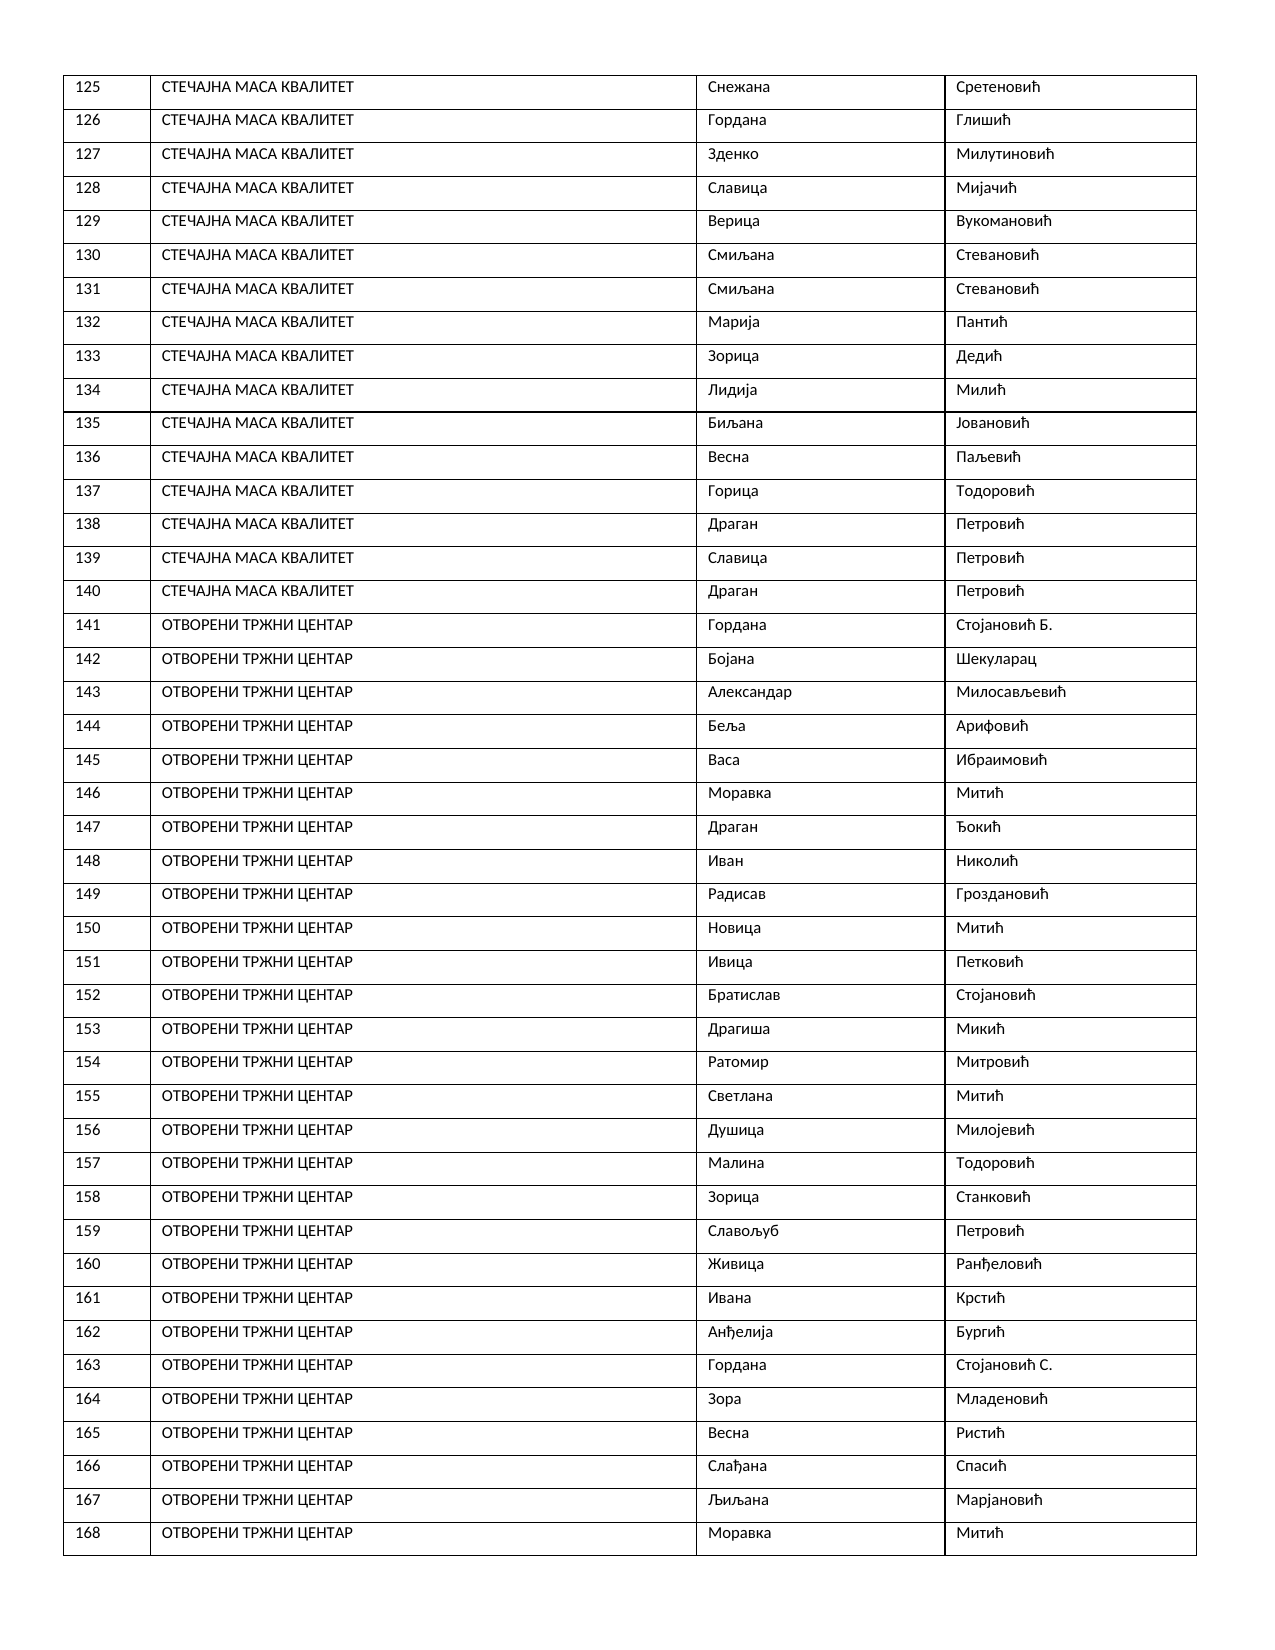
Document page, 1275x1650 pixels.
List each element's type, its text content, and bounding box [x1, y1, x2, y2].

table_cell Паљевић [946, 446, 1196, 479]
table_cell Бојана [697, 648, 944, 681]
table_cell Весна [697, 1422, 944, 1454]
table_cell Мијачић [946, 177, 1196, 209]
table_cell ОТВОРЕНИ ТРЖНИ ЦЕНТАР [151, 951, 696, 983]
table_cell ОТВОРЕНИ ТРЖНИ ЦЕНТАР [151, 1456, 696, 1488]
table_cell Пантић [946, 312, 1196, 344]
table_cell Стевановић [946, 244, 1196, 277]
table_cell ОТВОРЕНИ ТРЖНИ ЦЕНТАР [151, 1085, 696, 1118]
table_cell Братислав [697, 985, 944, 1017]
table_cell ОТВОРЕНИ ТРЖНИ ЦЕНТАР [151, 917, 696, 950]
table_cell Арифовић [946, 715, 1196, 748]
table_cell 164 [64, 1388, 150, 1421]
table_cell Младеновић [946, 1388, 1196, 1421]
table_cell 149 [64, 884, 150, 916]
table_cell ОТВОРЕНИ ТРЖНИ ЦЕНТАР [151, 1186, 696, 1219]
table_cell 163 [64, 1355, 150, 1387]
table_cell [151, 76, 696, 109]
table_cell СТЕЧАЈНА МАСА КВАЛИТЕТ [151, 514, 696, 546]
table_cell СТЕЧАЈНА МАСА КВАЛИТЕТ [151, 547, 696, 580]
table_cell Јовановић [946, 413, 1196, 445]
table_cell Ибраимовић [946, 749, 1196, 782]
table_cell 161 [64, 1287, 150, 1320]
table_cell Живица [697, 1254, 944, 1286]
table_cell 131 [64, 278, 150, 311]
table_cell 139 [64, 547, 150, 580]
table_cell Слађана [697, 1456, 944, 1488]
table_cell Вукомановић [946, 211, 1196, 243]
table_cell 141 [64, 614, 150, 647]
table_cell ОТВОРЕНИ ТРЖНИ ЦЕНТАР [151, 1220, 696, 1253]
table_cell Драган [697, 816, 944, 849]
table_cell Васа [697, 749, 944, 782]
table_cell 147 [64, 816, 150, 849]
table_cell Зденко [697, 143, 944, 176]
table_cell Бургић [946, 1321, 1196, 1353]
table_cell 168 [64, 1523, 150, 1555]
table_cell 129 [64, 211, 150, 243]
table_cell Митић [946, 1523, 1196, 1555]
table_cell ОТВОРЕНИ ТРЖНИ ЦЕНТАР [151, 1153, 696, 1185]
table_cell СТЕЧАЈНА МАСА КВАЛИТЕТ [151, 345, 696, 378]
table_cell Митић [946, 1085, 1196, 1118]
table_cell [151, 110, 696, 142]
table_cell Душица [697, 1119, 944, 1152]
table_cell 150 [64, 917, 150, 950]
table_cell Драган [697, 581, 944, 613]
table_cell Ђокић [946, 816, 1196, 849]
table_cell СТЕЧАЈНА МАСА КВАЛИТЕТ [151, 379, 696, 411]
table_cell Ранђеловић [946, 1254, 1196, 1286]
table_cell Милосављевић [946, 682, 1196, 714]
table_cell 136 [64, 446, 150, 479]
table_cell 165 [64, 1422, 150, 1454]
table_cell 132 [64, 312, 150, 344]
table_cell Милојевић [946, 1119, 1196, 1152]
table_cell Моравка [697, 783, 944, 815]
table_cell Станковић [946, 1186, 1196, 1219]
table_cell Зора [697, 1388, 944, 1421]
table_cell Верица [697, 211, 944, 243]
table_cell Спасић [946, 1456, 1196, 1488]
table_cell Славица [697, 547, 944, 580]
table_cell Славољуб [697, 1220, 944, 1253]
table_cell 152 [64, 985, 150, 1017]
table_cell Горица [697, 480, 944, 512]
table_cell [151, 1523, 696, 1555]
table_cell ОТВОРЕНИ ТРЖНИ ЦЕНТАР [151, 816, 696, 849]
table_cell Стојановић [946, 985, 1196, 1017]
table_cell 159 [64, 1220, 150, 1253]
table_cell ОТВОРЕНИ ТРЖНИ ЦЕНТАР [151, 783, 696, 815]
table_cell Стојановић Б. [946, 614, 1196, 647]
table_cell Дедић [946, 345, 1196, 378]
table_cell 126 [64, 110, 150, 142]
table_cell СТЕЧАЈНА МАСА КВАЛИТЕТ [151, 446, 696, 479]
table_cell Новица [697, 917, 944, 950]
table_cell 138 [64, 514, 150, 546]
table_cell СТЕЧАЈНА МАСА КВАЛИТЕТ [151, 211, 696, 243]
table_cell Смиљана [697, 278, 944, 311]
table_cell СТЕЧАЈНА МАСА КВАЛИТЕТ [151, 312, 696, 344]
table_cell ОТВОРЕНИ ТРЖНИ ЦЕНТАР [151, 682, 696, 714]
table_cell Иван [697, 850, 944, 882]
table_cell Милутиновић [946, 143, 1196, 176]
table_cell 155 [64, 1085, 150, 1118]
table_cell Тодоровић [946, 480, 1196, 512]
table_cell Шекуларац [946, 648, 1196, 681]
table_cell СТЕЧАЈНА МАСА КВАЛИТЕТ [151, 177, 696, 209]
table_cell Смиљана [697, 244, 944, 277]
table_cell 167 [64, 1489, 150, 1522]
table_cell ОТВОРЕНИ ТРЖНИ ЦЕНТАР [151, 1422, 696, 1454]
table_cell Гроздановић [946, 884, 1196, 916]
table_cell Зорица [697, 345, 944, 378]
table_cell Крстић [946, 1287, 1196, 1320]
table_cell ОТВОРЕНИ ТРЖНИ ЦЕНТАР [151, 1388, 696, 1421]
table_cell Ратомир [697, 1052, 944, 1084]
table_cell ОТВОРЕНИ ТРЖНИ ЦЕНТАР [151, 715, 696, 748]
table_cell 140 [64, 581, 150, 613]
table_cell Малина [697, 1153, 944, 1185]
table_cell Весна [697, 446, 944, 479]
table_cell 137 [64, 480, 150, 512]
table_cell Моравка [697, 1523, 944, 1555]
table_cell Марјановић [946, 1489, 1196, 1522]
table_cell 143 [64, 682, 150, 714]
table_cell Петровић [946, 581, 1196, 613]
table_cell Петровић [946, 514, 1196, 546]
table_cell Драган [697, 514, 944, 546]
table_cell Славица [697, 177, 944, 209]
table_cell 157 [64, 1153, 150, 1185]
table_cell 154 [64, 1052, 150, 1084]
table_cell Митић [946, 783, 1196, 815]
table_cell 166 [64, 1456, 150, 1488]
table_cell Биљана [697, 413, 944, 445]
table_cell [151, 1489, 696, 1522]
table_cell Тодоровић [946, 1153, 1196, 1185]
table_cell ОТВОРЕНИ ТРЖНИ ЦЕНТАР [151, 1287, 696, 1320]
table_cell ОТВОРЕНИ ТРЖНИ ЦЕНТАР [151, 850, 696, 882]
table_cell ОТВОРЕНИ ТРЖНИ ЦЕНТАР [151, 648, 696, 681]
table_cell Ивица [697, 951, 944, 983]
table_cell ОТВОРЕНИ ТРЖНИ ЦЕНТАР [151, 614, 696, 647]
table_cell Марија [697, 312, 944, 344]
table_cell Драгиша [697, 1018, 944, 1051]
table_cell Глишић [946, 110, 1196, 142]
table_cell Александар [697, 682, 944, 714]
table_cell Стојановић С. [946, 1355, 1196, 1387]
table_cell 153 [64, 1018, 150, 1051]
table_cell СТЕЧАЈНА МАСА КВАЛИТЕТ [151, 581, 696, 613]
table_cell 162 [64, 1321, 150, 1353]
table_cell Митровић [946, 1052, 1196, 1084]
table_cell СТЕЧАЈНА МАСА КВАЛИТЕТ [151, 143, 696, 176]
table_cell 148 [64, 850, 150, 882]
table_cell Гордана [697, 110, 944, 142]
table_cell Ивана [697, 1287, 944, 1320]
table_cell ОТВОРЕНИ ТРЖНИ ЦЕНТАР [151, 1254, 696, 1286]
table_cell 130 [64, 244, 150, 277]
table_cell 127 [64, 143, 150, 176]
table_cell СТЕЧАЈНА МАСА КВАЛИТЕТ [151, 480, 696, 512]
table_cell Анђелија [697, 1321, 944, 1353]
table_cell 133 [64, 345, 150, 378]
table_cell Петковић [946, 951, 1196, 983]
table_cell ОТВОРЕНИ ТРЖНИ ЦЕНТАР [151, 1355, 696, 1387]
table_cell 151 [64, 951, 150, 983]
table_cell ОТВОРЕНИ ТРЖНИ ЦЕНТАР [151, 1052, 696, 1084]
table_cell Микић [946, 1018, 1196, 1051]
table_cell ОТВОРЕНИ ТРЖНИ ЦЕНТАР [151, 985, 696, 1017]
table_cell 134 [64, 379, 150, 411]
table_cell 160 [64, 1254, 150, 1286]
table_cell ОТВОРЕНИ ТРЖНИ ЦЕНТАР [151, 884, 696, 916]
table_cell 125 [64, 76, 150, 109]
table_cell Милић [946, 379, 1196, 411]
table_cell 135 [64, 413, 150, 445]
table_cell ОТВОРЕНИ ТРЖНИ ЦЕНТАР [151, 749, 696, 782]
table_cell Ристић [946, 1422, 1196, 1454]
table_cell Снежана [697, 76, 944, 109]
table_cell СТЕЧАЈНА МАСА КВАЛИТЕТ [151, 278, 696, 311]
table_cell Лидија [697, 379, 944, 411]
table_cell Светлана [697, 1085, 944, 1118]
table_cell 156 [64, 1119, 150, 1152]
table_cell Митић [946, 917, 1196, 950]
table_cell 146 [64, 783, 150, 815]
table_cell Петровић [946, 1220, 1196, 1253]
table_cell 145 [64, 749, 150, 782]
table_cell Николић [946, 850, 1196, 882]
table_cell Радисав [697, 884, 944, 916]
table_cell Гордана [697, 1355, 944, 1387]
table_cell Беља [697, 715, 944, 748]
table_cell Гордана [697, 614, 944, 647]
table_cell Сретеновић [946, 76, 1196, 109]
table_cell СТЕЧАЈНА МАСА КВАЛИТЕТ [151, 413, 696, 445]
table_cell СТЕЧАЈНА МАСА КВАЛИТЕТ [151, 244, 696, 277]
table_cell Љиљана [697, 1489, 944, 1522]
table_cell Петровић [946, 547, 1196, 580]
table_cell 128 [64, 177, 150, 209]
table_cell Зорица [697, 1186, 944, 1219]
table_cell Стевановић [946, 278, 1196, 311]
table_cell ОТВОРЕНИ ТРЖНИ ЦЕНТАР [151, 1119, 696, 1152]
table_cell 158 [64, 1186, 150, 1219]
table_cell ОТВОРЕНИ ТРЖНИ ЦЕНТАР [151, 1321, 696, 1353]
table_cell 144 [64, 715, 150, 748]
table_cell ОТВОРЕНИ ТРЖНИ ЦЕНТАР [151, 1018, 696, 1051]
table_cell 142 [64, 648, 150, 681]
